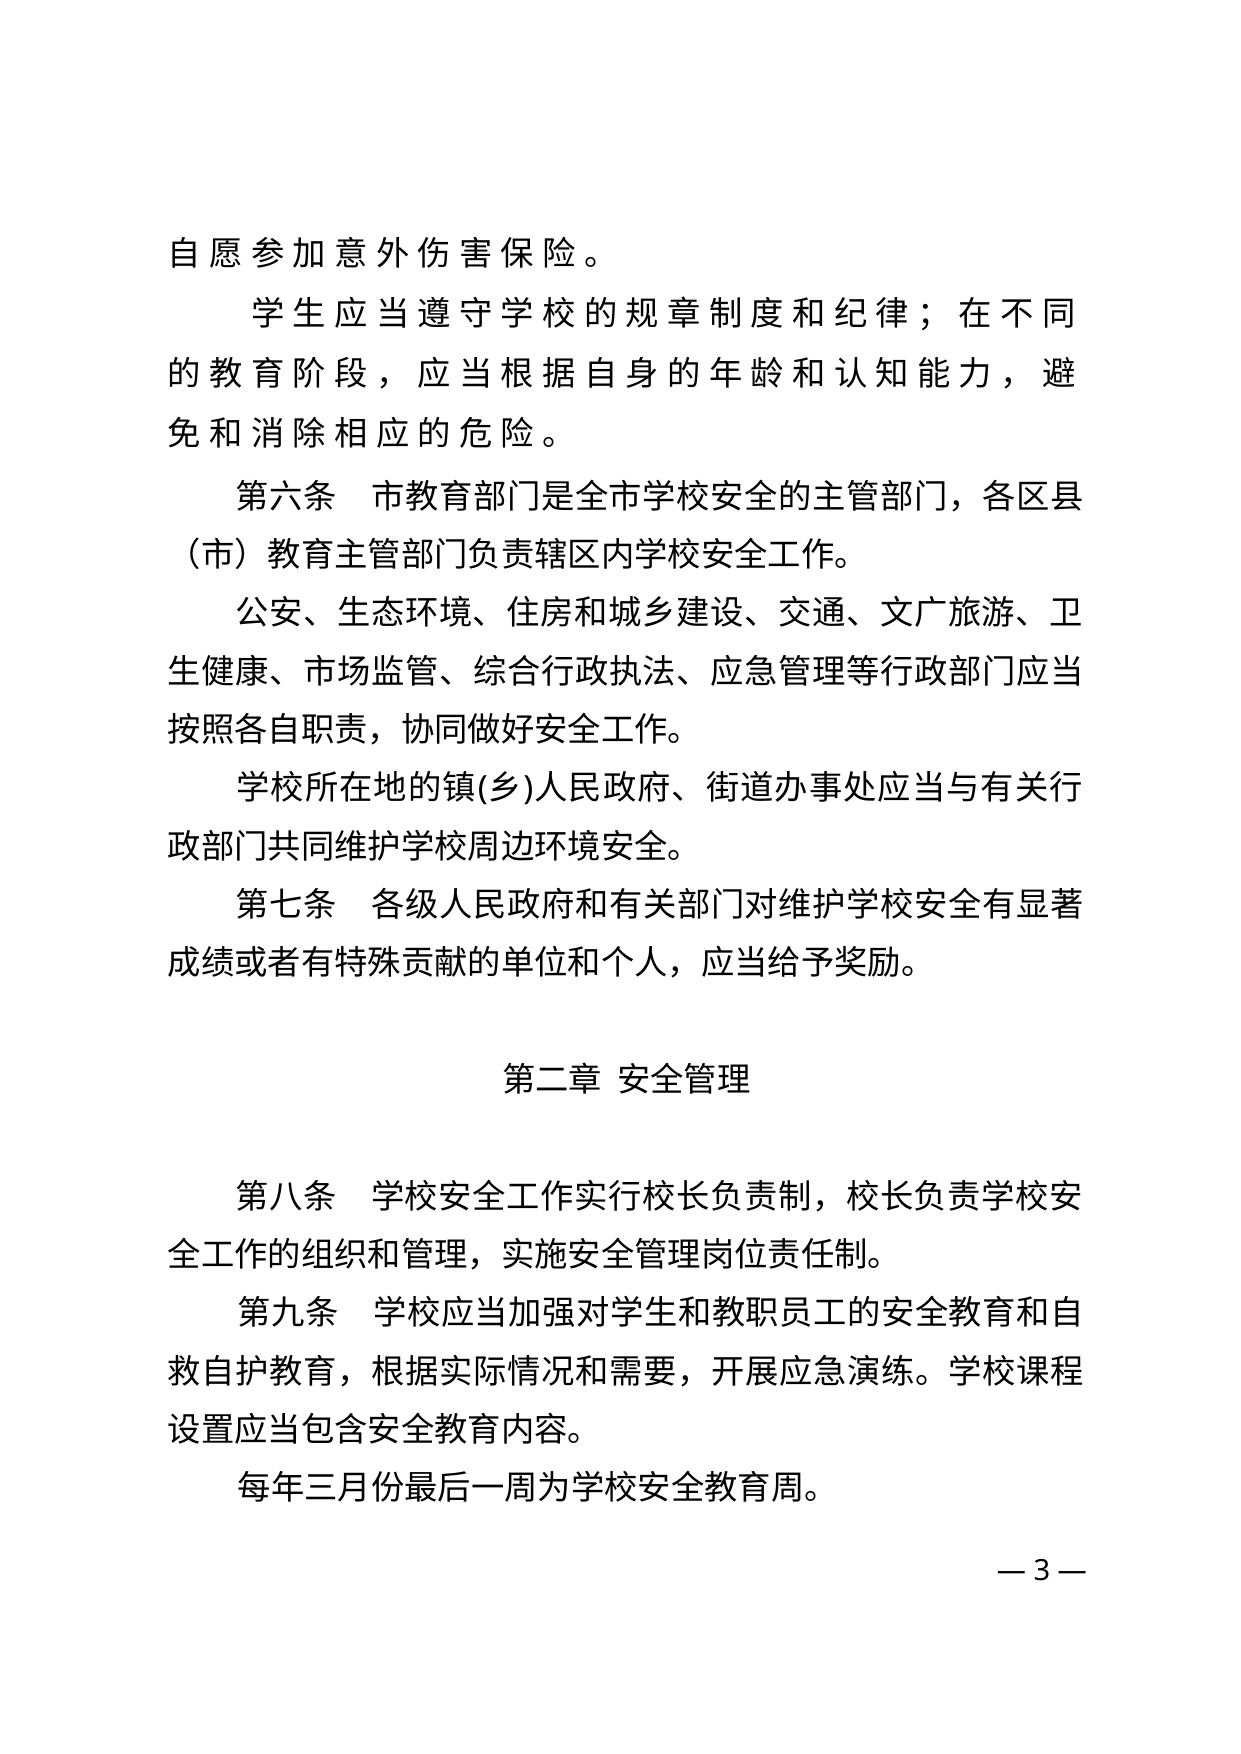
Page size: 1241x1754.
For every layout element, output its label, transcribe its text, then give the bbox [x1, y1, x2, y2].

text 学生应当遵守学校的规章制度和纪律；在不同的教育阶段，应当根据自身的年龄和认知能力，避免和消除相应的危险。 [168, 281, 1084, 461]
text 第七条 各级人民政府和有关部门对维护学校安全有显著成绩或者有特殊贡献的单位和个人，应当给予奖励。 [168, 870, 1084, 986]
text 第二章 安全管理 [168, 1045, 1084, 1103]
text 公安、生态环境、住房和城乡建设、交通、文广旅游、卫生健康、市场监管、综合行政执法、应急管理等行政部门应当按照各自职责，协同做好安全工作。 [168, 578, 1084, 753]
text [168, 221, 1084, 281]
text 第八条 学校安全工作实行校长负责制，校长负责学校安全工作的组织和管理，实施安全管理岗位责任制。 [168, 1161, 1084, 1278]
text 第九条 学校应当加强对学生和教职员工的安全教育和自救自护教育，根据实际情况和需要，开展应急演练。学校课程设置应当包含安全教育内容。 [168, 1278, 1084, 1453]
text 每年三月份最后一周为学校安全教育周。 [168, 1453, 1084, 1511]
text 学校所在地的镇(乡)人民政府、街道办事处应当与有关行政部门共同维护学校周边环境安全。 [168, 753, 1084, 870]
text 第六条 市教育部门是全市学校安全的主管部门，各区县（市）教育主管部门负责辖区内学校安全工作。 [168, 461, 1084, 578]
